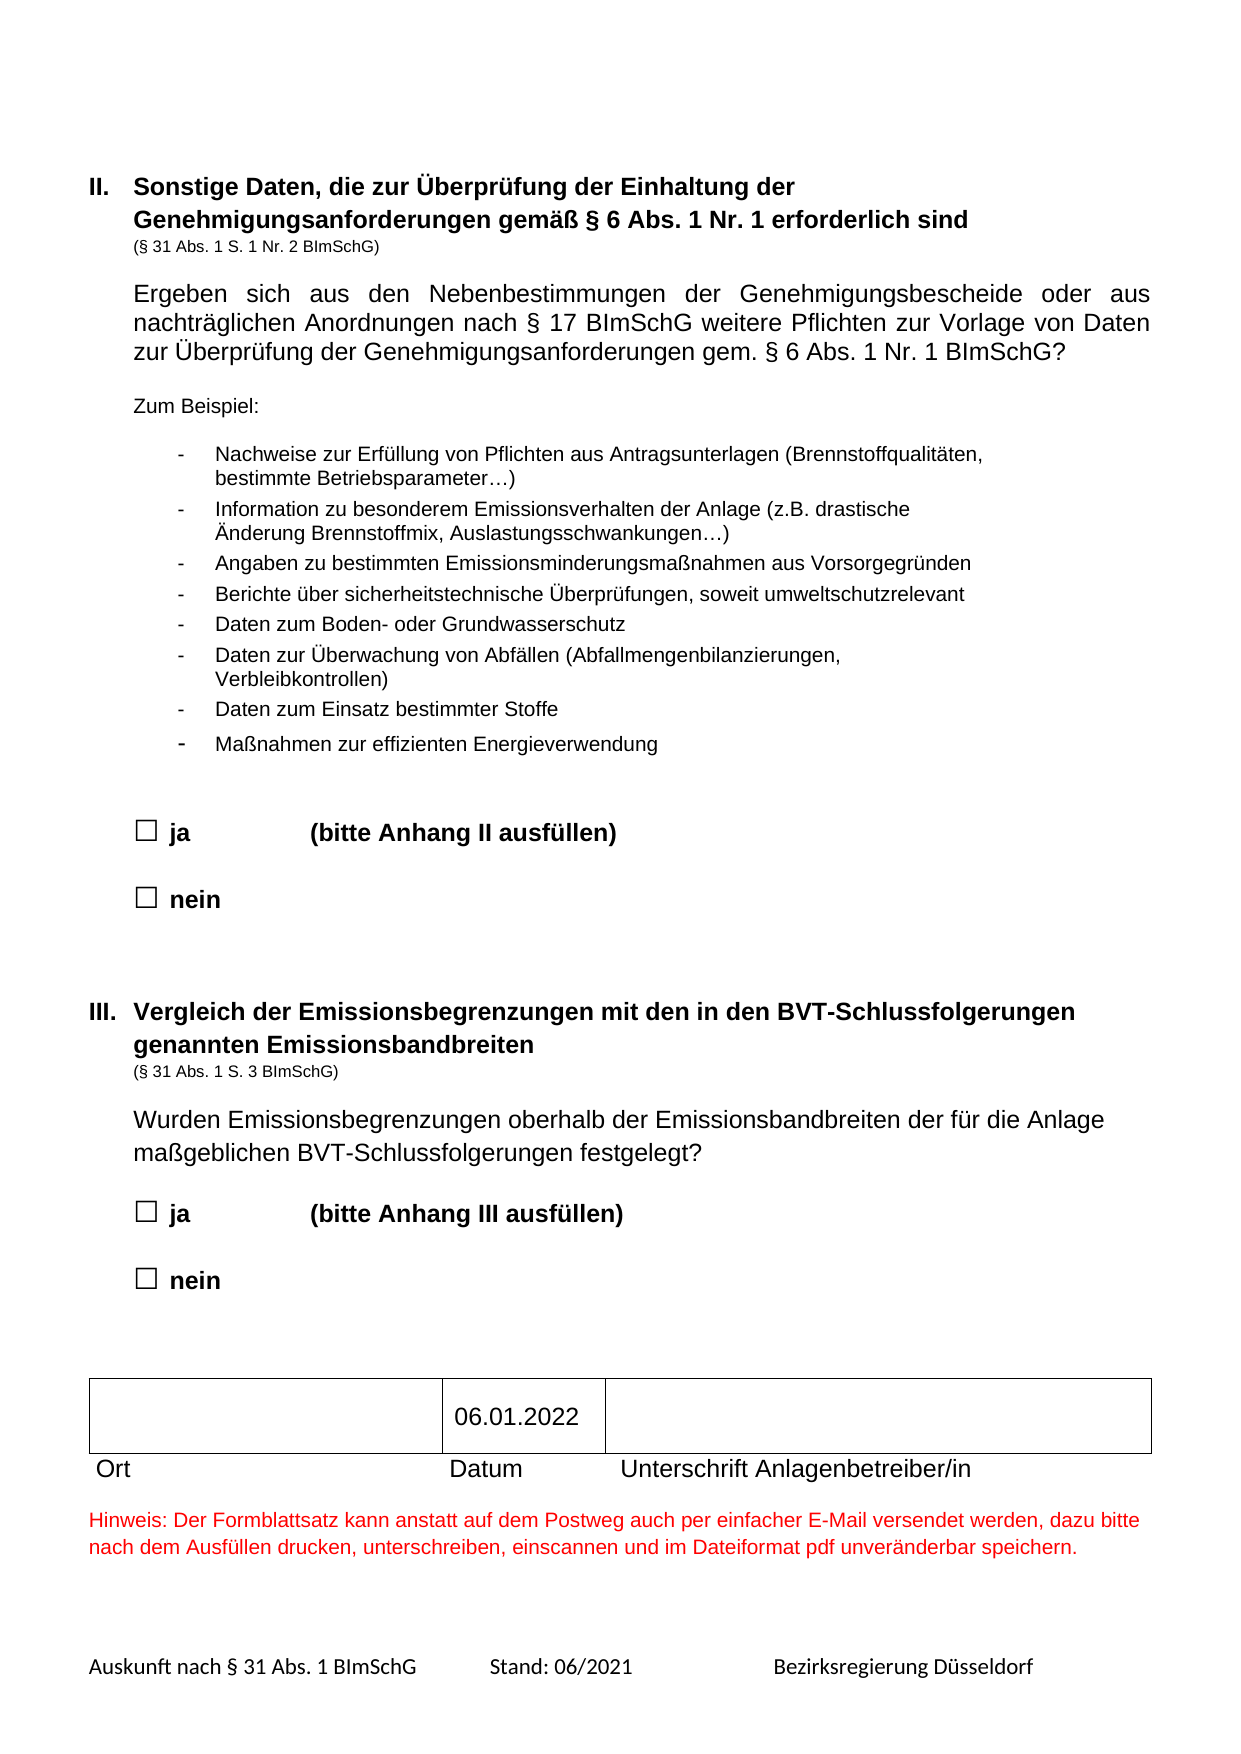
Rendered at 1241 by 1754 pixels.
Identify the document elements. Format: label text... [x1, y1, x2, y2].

list Nachweise zur Erfüllung von Pflichten aus Antragsunterlagen (Brennstoffqualitäten, bestimmte Betriebsparameter…) [177, 442, 1152, 490]
text ja (bitte Anhang II ausfüllen) [133, 810, 1152, 850]
list Daten zum Boden- oder Grundwasserschutz [177, 612, 1152, 636]
list Angaben zu bestimmten Emissionsminderungsmaßnahmen aus Vorsorgegründen [177, 551, 1152, 575]
list Information zu besonderem Emissionsverhalten der Anlage (z.B. drastische Änderung Brennstoffmix, Auslastungsschwankungen…) [177, 497, 1152, 545]
text Zum Beispiel: [133, 394, 1152, 418]
table_header [606, 1379, 1151, 1452]
text Ort Datum Unterschrift Anlagenbetreiber/in [89, 1454, 1152, 1482]
table_header [443, 1379, 605, 1452]
list Berichte über sicherheitstechnische Überprüfungen, soweit umweltschutzrelevant [177, 582, 1152, 606]
table_header [90, 1379, 442, 1452]
text ja (bitte Anhang III ausfüllen) [133, 1191, 1152, 1231]
text nein [133, 877, 1152, 917]
text Wurden Emissionsbegrenzungen oberhalb der Emissionsbandbreiten der für die Anlage maßgeblichen BVT-Schlussfolgerungen festgelegt? [133, 1104, 1152, 1166]
text Hinweis: Der Formblattsatz kann anstatt auf dem Postweg auch per einfacher E-Mail versendet werden, dazu bitte nach dem Ausfüllen drucken, unterschreiben, einscannen und im Dateiformat pdf unveränderbar speichern. [89, 1507, 1152, 1559]
text III. Vergleich der Emissionsbegrenzungen mit den in den BVT-Schlussfolgerungen genannten Emissionsbandbreiten (§ 31 Abs. 1 S. 3 BImSchG) [89, 997, 1152, 1081]
list Daten zum Einsatz bestimmter Stoffe [177, 697, 1152, 721]
text II. Sonstige Daten, die zur Überprüfung der Einhaltung der Genehmigungsanforderungen gemäß § 6 Abs. 1 Nr. 1 erforderlich sind (§ 31 Abs. 1 S. 1 Nr. 2 BImSchG) [89, 172, 1152, 256]
list Daten zur Überwachung von Abfällen (Abfallmengenbilanzierungen, Verbleibkontrollen) [177, 643, 1152, 691]
list Maßnahmen zur effizienten Energieverwendung [177, 728, 1152, 757]
text Ergeben sich aus den Nebenbestimmungen der Genehmigungsbescheide oder aus nachträglichen Anordnungen nach § 17 BImSchG weitere Pflichten zur Vorlage von Daten zur Überprüfung der Genehmigungsanforderungen gem. § 6 Abs. 1 Nr. 1 BImSchG? [133, 279, 1152, 366]
text nein [133, 1258, 1152, 1298]
